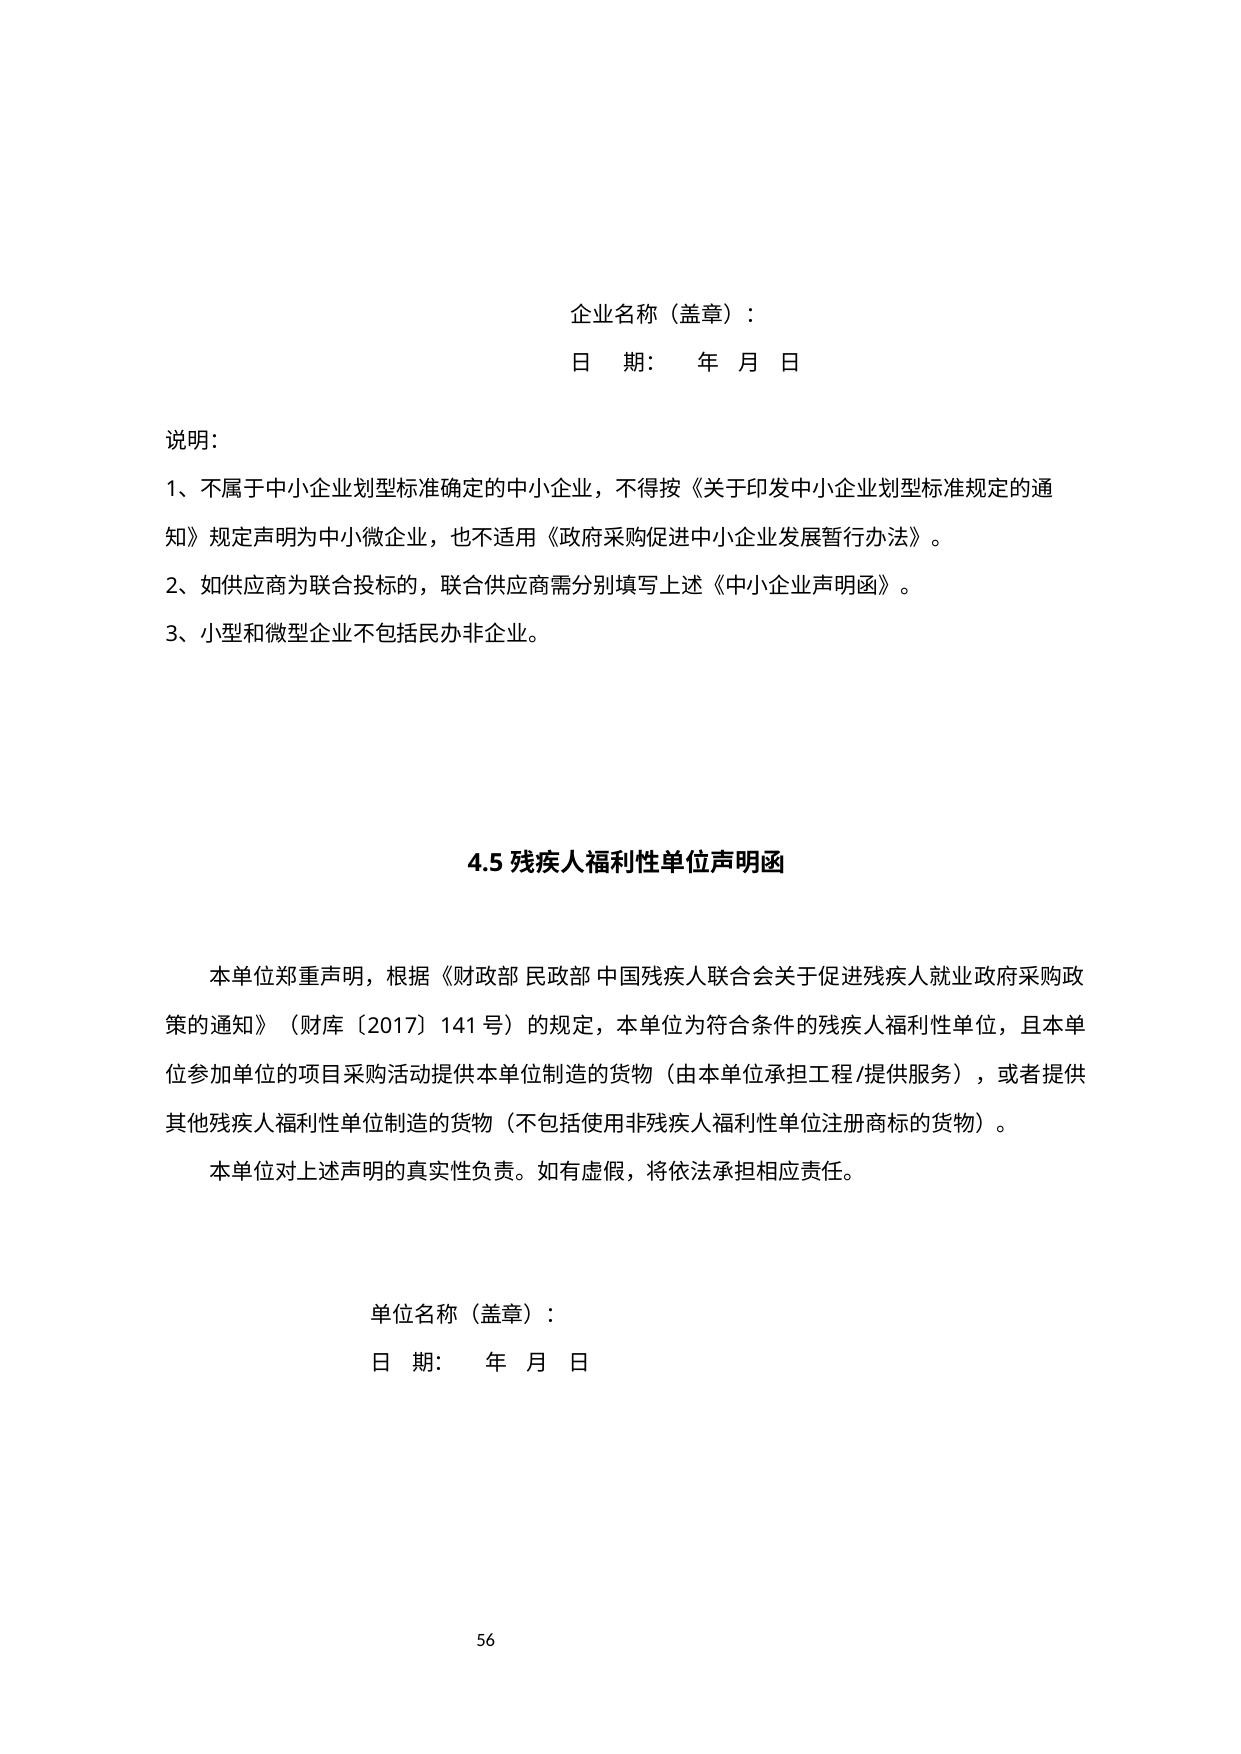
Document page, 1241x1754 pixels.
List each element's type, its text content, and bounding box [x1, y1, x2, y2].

text 本单位对上述声明的真实性负责。如有虚假，将依法承担相应责任。 [165, 1153, 1087, 1186]
text 说明： [165, 422, 1087, 455]
text 3、小型和微型企业不包括民办非企业。 [165, 616, 1087, 649]
text 本单位郑重声明，根据《财政部 民政部 中国残疾人联合会关于促进残疾人就业政府采购政策的通知》（财库〔2017〕141号）的规定，本单位为符合条件的残疾人福利性单位，且本单位参加单位的项目采购活动提供本单位制造的货物（由本单位承担工程/提供服务），或者提供其他残疾人福利性单位制造的货物（不包括使用非残疾人福利性单位注册商标的货物）。 [165, 959, 1087, 1138]
text 4.5 残疾人福利性单位声明函 [165, 828, 1087, 893]
text 单位名称（盖章）： [165, 1297, 1087, 1329]
text 企业名称（盖章）： 日 期： 年 月 日 [570, 296, 1087, 377]
text 日 期： 年 月 日 [165, 1345, 1087, 1377]
text 1、不属于中小企业划型标准确定的中小企业，不得按《关于印发中小企业划型标准规定的通知》规定声明为中小微企业，也不适用《政府采购促进中小企业发展暂行办法》。 [165, 471, 1087, 552]
text 2、如供应商为联合投标的，联合供应商需分别填写上述《中小企业声明函》。 [165, 568, 1087, 600]
